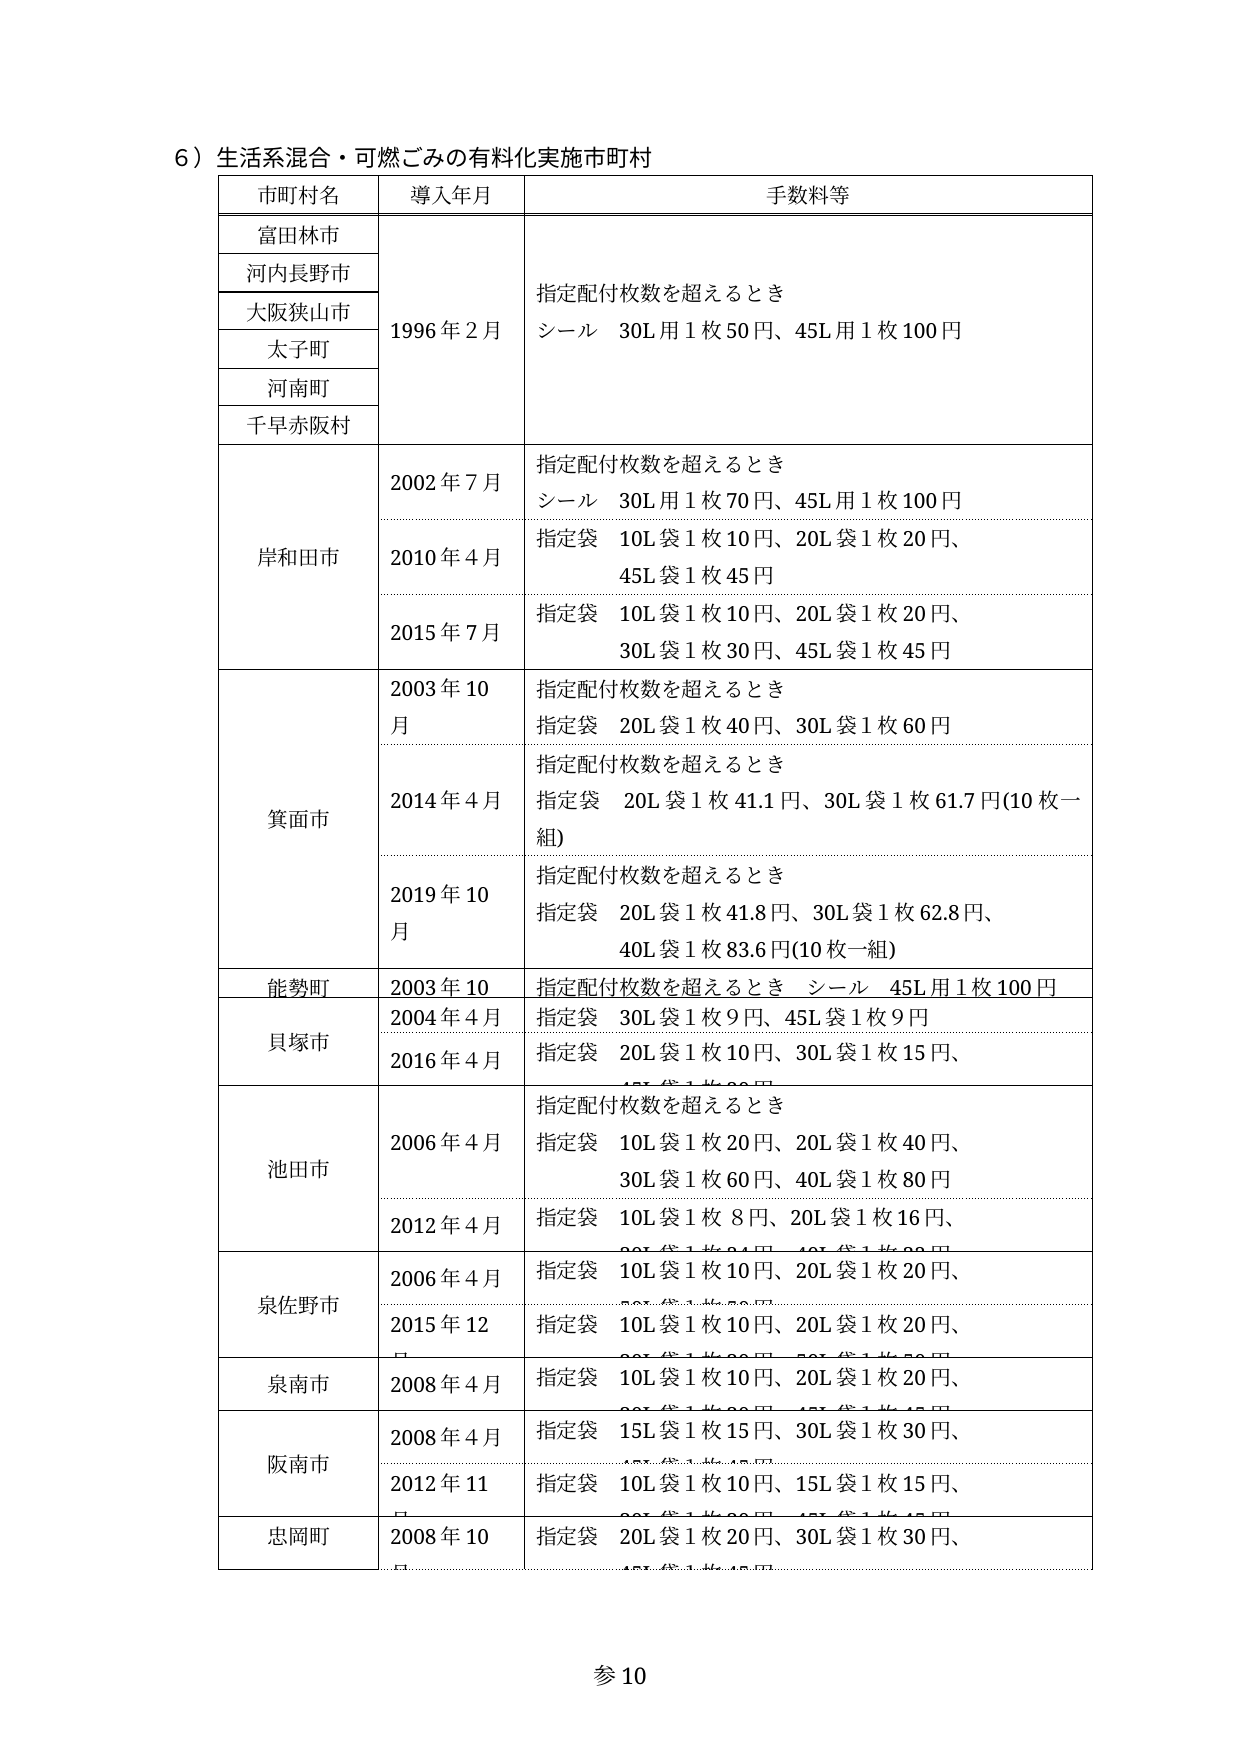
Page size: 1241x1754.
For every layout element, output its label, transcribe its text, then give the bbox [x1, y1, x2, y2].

table_cell 2015年12月 [379, 1304, 524, 1357]
table_cell 能勢町 [219, 969, 378, 997]
table_cell 2010年４月 [379, 519, 524, 593]
table_cell 指定袋 10L袋１枚 ８円、20L袋１枚16円、 30L袋１枚24円、40L袋１枚32円 [525, 1198, 1092, 1251]
table_cell 2004年４月 [379, 998, 524, 1032]
table_cell 忠岡町 [219, 1517, 378, 1569]
table_cell 2003年10月 [379, 969, 524, 997]
table_cell 池田市 [219, 1086, 378, 1251]
table_cell 太子町 [219, 330, 378, 367]
table_cell 指定袋 10L袋１枚10円、20L袋１枚20円、 50L袋１枚50円 [525, 1252, 1092, 1304]
table_header 導入年月 [379, 176, 524, 213]
table_cell 2006年４月 [379, 1252, 524, 1304]
table_cell 2006年４月 [379, 1086, 524, 1197]
table_cell 指定袋 30L袋１枚９円、45L袋１枚９円 [525, 998, 1092, 1032]
table_cell 河内長野市 [219, 254, 378, 291]
table_cell 2014年４月 [379, 744, 524, 855]
table_cell 大阪狭山市 [219, 293, 378, 329]
table_cell 指定袋 15L袋１枚15円、30L袋１枚30円、 45L袋１枚45円 [525, 1411, 1092, 1463]
table_cell 2015年7月 [379, 594, 524, 668]
table_header 市町村名 [219, 176, 378, 213]
table_cell 指定配付枚数を超えるとき 指定袋 20L袋１枚41.1円、30L袋１枚61.7円(10枚一組) [525, 744, 1092, 855]
table_cell 指定配付枚数を超えるとき 指定袋 20L袋１枚41.8円、30L袋１枚62.8円、 40L袋１枚83.6円(10枚一組) [525, 855, 1092, 967]
table_cell 指定配付枚数を超えるとき 指定袋 20L袋１枚40円、30L袋１枚60円 [525, 670, 1092, 743]
table_cell 河南町 [219, 369, 378, 405]
table_cell 2016年４月 [379, 1032, 524, 1085]
table_cell 泉南市 [219, 1358, 378, 1410]
table_cell 岸和田市 [219, 445, 378, 668]
table_cell 指定袋 10L袋１枚10円、15L袋１枚15円、 30L袋１枚30円、45L袋１枚45円 [525, 1463, 1092, 1516]
table_cell 2019年10月 [379, 855, 524, 967]
table_cell 指定配付枚数を超えるとき 指定袋 10L袋１枚20円、20L袋１枚40円、 30L袋１枚60円、40L袋１枚80円 [525, 1086, 1092, 1197]
table_cell 2002年７月 [379, 445, 524, 518]
table_cell 千早赤阪村 [219, 406, 378, 443]
table_cell 2012年４月 [379, 1198, 524, 1251]
table_cell 1996年２月 [379, 216, 524, 443]
table_cell 箕面市 [219, 670, 378, 967]
table_header 手数料等 [525, 176, 1092, 213]
table_cell 富田林市 [219, 216, 378, 253]
table_cell 指定配付枚数を超えるとき シール 30L用１枚50円、45L用１枚100円 [525, 216, 1092, 443]
table_cell 指定袋 10L袋１枚10円、20L袋１枚20円、 30L袋１枚30円、45L袋１枚45円 [525, 594, 1092, 668]
table_cell 2008年10月 [379, 1517, 524, 1569]
table_cell 阪南市 [219, 1411, 378, 1516]
table_cell 指定袋 10L袋１枚10円、20L袋１枚20円、 30L袋１枚30円、50L袋１枚50円 [525, 1304, 1092, 1357]
table_cell 2012年11月 [379, 1463, 524, 1516]
text ６）生活系混合・可燃ごみの有料化実施市町村 [148, 138, 1092, 175]
table_cell 貝塚市 [219, 998, 378, 1085]
table_cell 2008年４月 [379, 1358, 524, 1410]
table_cell 指定袋 20L袋１枚10円、30L袋１枚15円、 45L袋１枚20円 [525, 1032, 1092, 1085]
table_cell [525, 1358, 1092, 1410]
table_cell 泉佐野市 [219, 1252, 378, 1357]
table_cell 指定配付枚数を超えるとき シール 45L用１枚100円 [525, 969, 1092, 997]
table_cell 指定袋 20L袋１枚20円、30L袋１枚30円、 45L袋１枚45円 [525, 1517, 1092, 1569]
table_cell 2003年10月 [379, 670, 524, 743]
table_cell 指定袋 10L袋１枚10円、20L袋１枚20円、 45L袋１枚45円 [525, 519, 1092, 593]
table_cell 2008年４月 [379, 1411, 524, 1463]
table_cell 指定配付枚数を超えるとき シール 30L用１枚70円、45L用１枚100円 [525, 445, 1092, 518]
